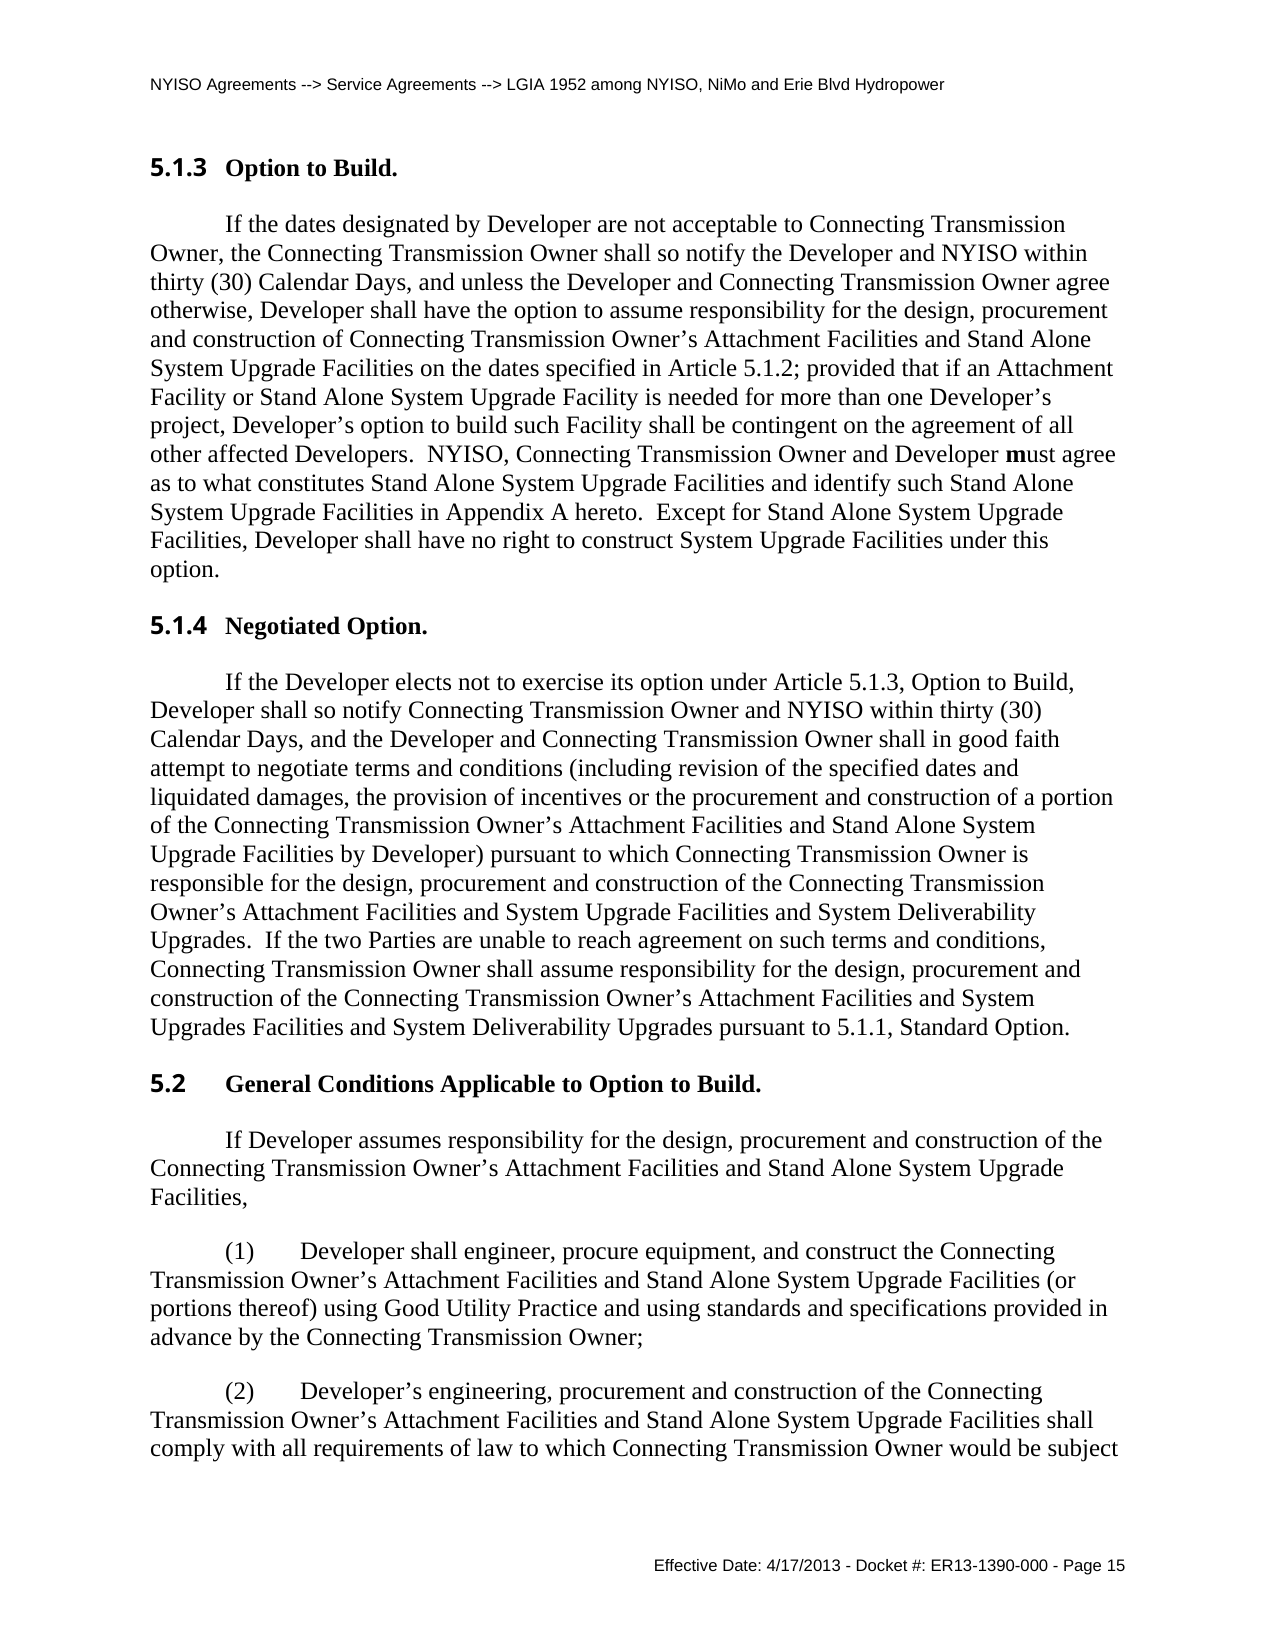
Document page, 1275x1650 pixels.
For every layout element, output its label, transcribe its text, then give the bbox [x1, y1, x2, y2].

subtitle Developer shall engineer, procure equipment, and construct the Connecting Transmission Owner’s Attachment Facilities and Stand Alone System Upgrade Facilities (or portions thereof) using Good Utility Practice and using standards and specifications provided in advance by the Connecting Transmission Owner; [150, 1236, 1125, 1351]
subtitle Negotiated Option. [150, 608, 1125, 642]
subtitle General Conditions Applicable to Option to Build. [150, 1066, 1125, 1100]
text If the dates designated by Developer are not acceptable to Connecting Transmission Owner, the Connecting Transmission Owner shall so notify the Developer and NYISO within thirty (30) Calendar Days, and unless the Developer and Connecting Transmission Owner agree otherwise, Developer shall have the option to assume responsibility for the design, procurement and construction of Connecting Transmission Owner’s Attachment Facilities and Stand Alone System Upgrade Facilities on the dates specified in Article 5.1.2; provided that if an Attachment Facility or Stand Alone System Upgrade Facility is needed for more than one Developer’s project, Developer’s option to build such Facility shall be contingent on the agreement of all other affected Developers. NYISO, Connecting Transmission Owner and Developer must agree as to what constitutes Stand Alone System Upgrade Facilities and identify such Stand Alone System Upgrade Facilities in Appendix A hereto. Except for Stand Alone System Upgrade Facilities, Developer shall have no right to construct System Upgrade Facilities under this option. [150, 209, 1125, 583]
text If the Developer elects not to exercise its option under Article 5.1.3, Option to Build, Developer shall so notify Connecting Transmission Owner and NYISO within thirty (30) Calendar Days, and the Developer and Connecting Transmission Owner shall in good faith attempt to negotiate terms and conditions (including revision of the specified dates and liquidated damages, the provision of incentives or the procurement and construction of a portion of the Connecting Transmission Owner’s Attachment Facilities and Stand Alone System Upgrade Facilities by Developer) pursuant to which Connecting Transmission Owner is responsible for the design, procurement and construction of the Connecting Transmission Owner’s Attachment Facilities and System Upgrade Facilities and System Deliverability Upgrades. If the two Parties are unable to reach agreement on such terms and conditions, Connecting Transmission Owner shall assume responsibility for the design, procurement and construction of the Connecting Transmission Owner’s Attachment Facilities and System Upgrades Facilities and System Deliverability Upgrades pursuant to 5.1.1, Standard Option. [150, 667, 1125, 1041]
subtitle Option to Build. [150, 150, 1125, 184]
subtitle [150, 1376, 1125, 1462]
text If Developer assumes responsibility for the design, procurement and construction of the Connecting Transmission Owner’s Attachment Facilities and Stand Alone System Upgrade Facilities, [150, 1125, 1125, 1211]
